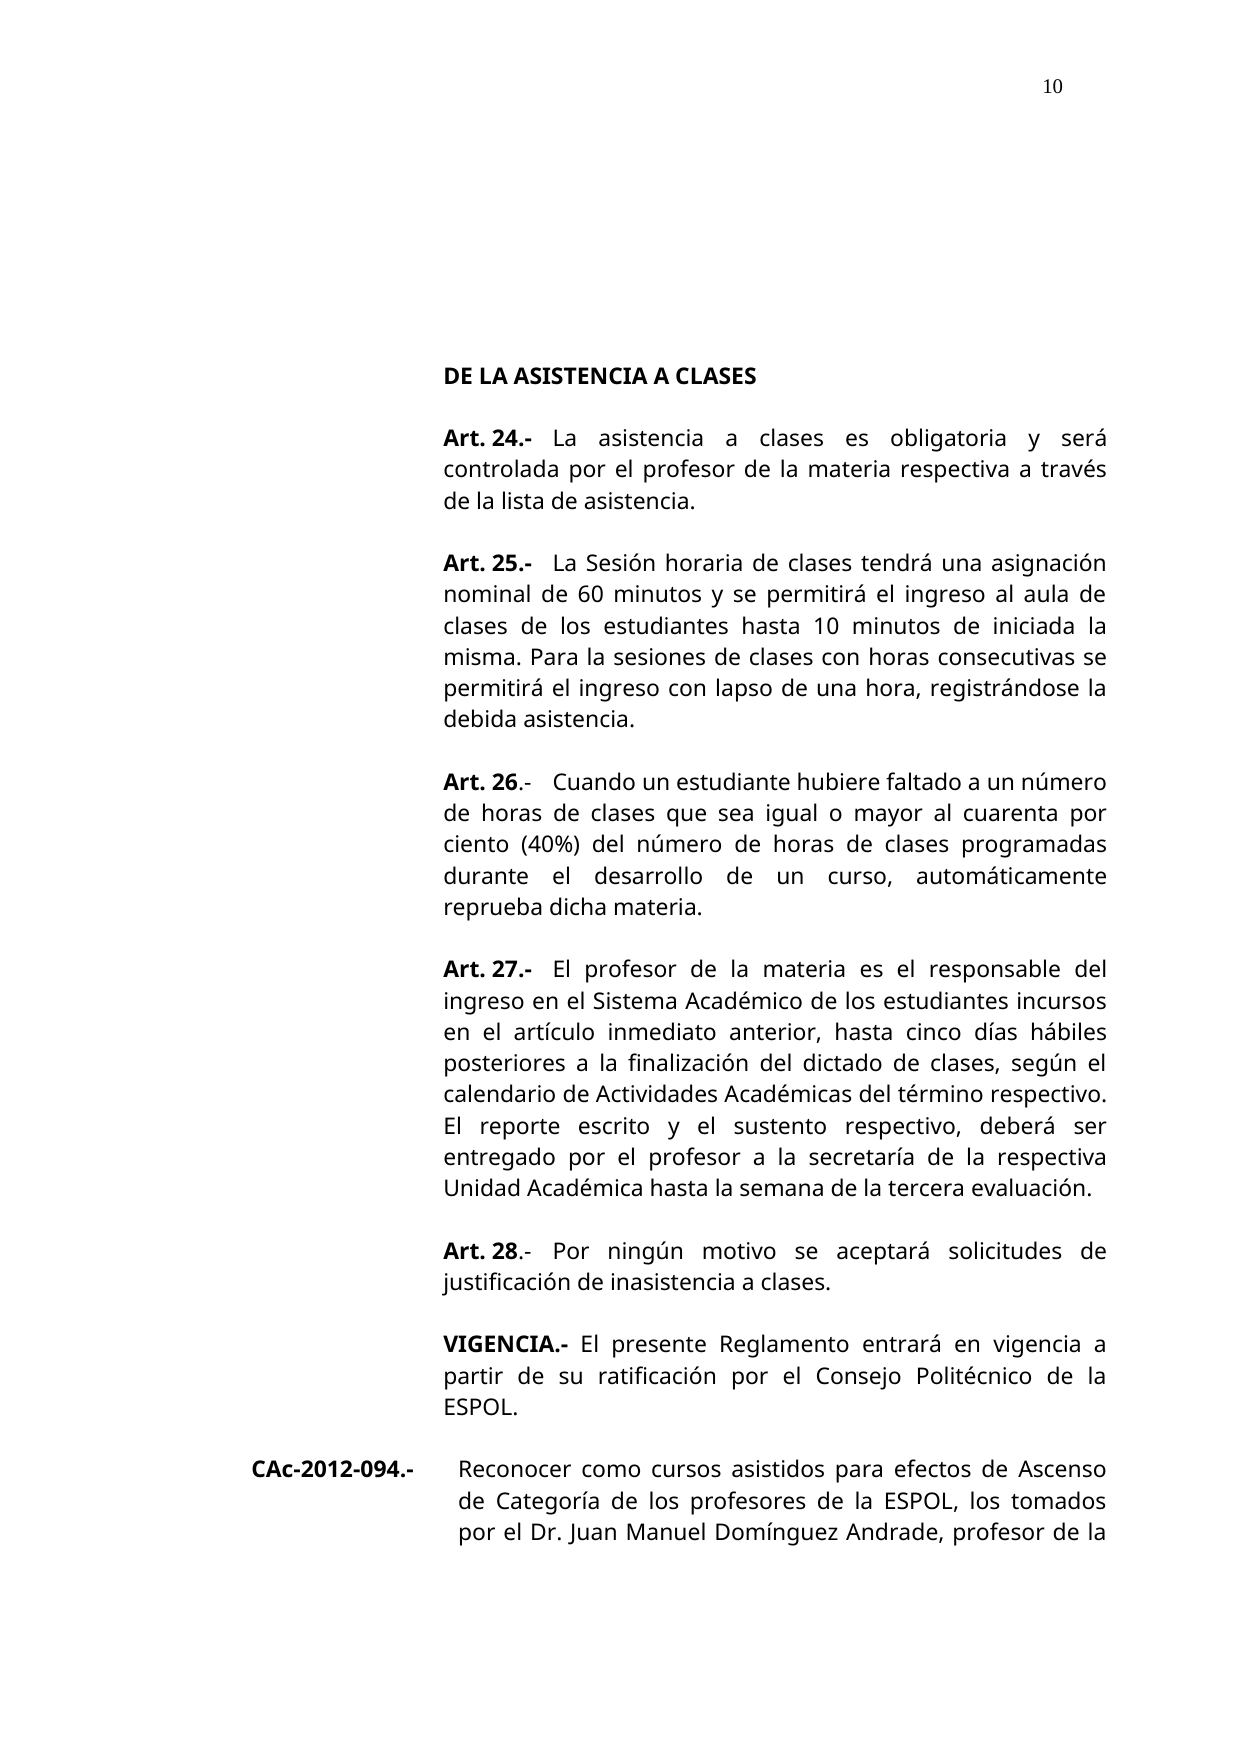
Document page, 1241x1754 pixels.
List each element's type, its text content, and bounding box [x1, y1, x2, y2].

text Art. 24.- La asistencia a clases es obligatoria y será controlada por el profesor de la materia respectiva a través de la lista de asistencia. [443, 422, 1107, 516]
text VIGENCIA.- El presente Reglamento entrará en vigencia a partir de su ratificación por el Consejo Politécnico de la ESPOL. [443, 1297, 1107, 1422]
text Art. 25.- La Sesión horaria de clases tendrá una asignación nominal de 60 minutos y se permitirá el ingreso al aula de clases de los estudiantes hasta 10 minutos de iniciada la misma. Para la sesiones de clases con horas consecutivas se permitirá el ingreso con lapso de una hora, registrándose la debida asistencia. [443, 547, 1107, 734]
text Art. 26.- Cuando un estudiante hubiere faltado a un número de horas de clases que sea igual o mayor al cuarenta por ciento (40%) del número de horas de clases programadas durante el desarrollo de un curso, automáticamente reprueba dicha materia. [443, 766, 1107, 922]
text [251, 1453, 1107, 1547]
text DE LA ASISTENCIA A CLASES [443, 359, 1107, 391]
text Art. 28.- Por ningún motivo se aceptará solicitudes de justificación de inasistencia a clases. [443, 1234, 1107, 1297]
text Art. 27.- El profesor de la materia es el responsable del ingreso en el Sistema Académico de los estudiantes incursos en el artículo inmediato anterior, hasta cinco días hábiles posteriores a la finalización del dictado de clases, según el calendario de Actividades Académicas del término respectivo. El reporte escrito y el sustento respectivo, deberá ser entregado por el profesor a la secretaría de la respectiva Unidad Académica hasta la semana de la tercera evaluación. [443, 953, 1107, 1203]
